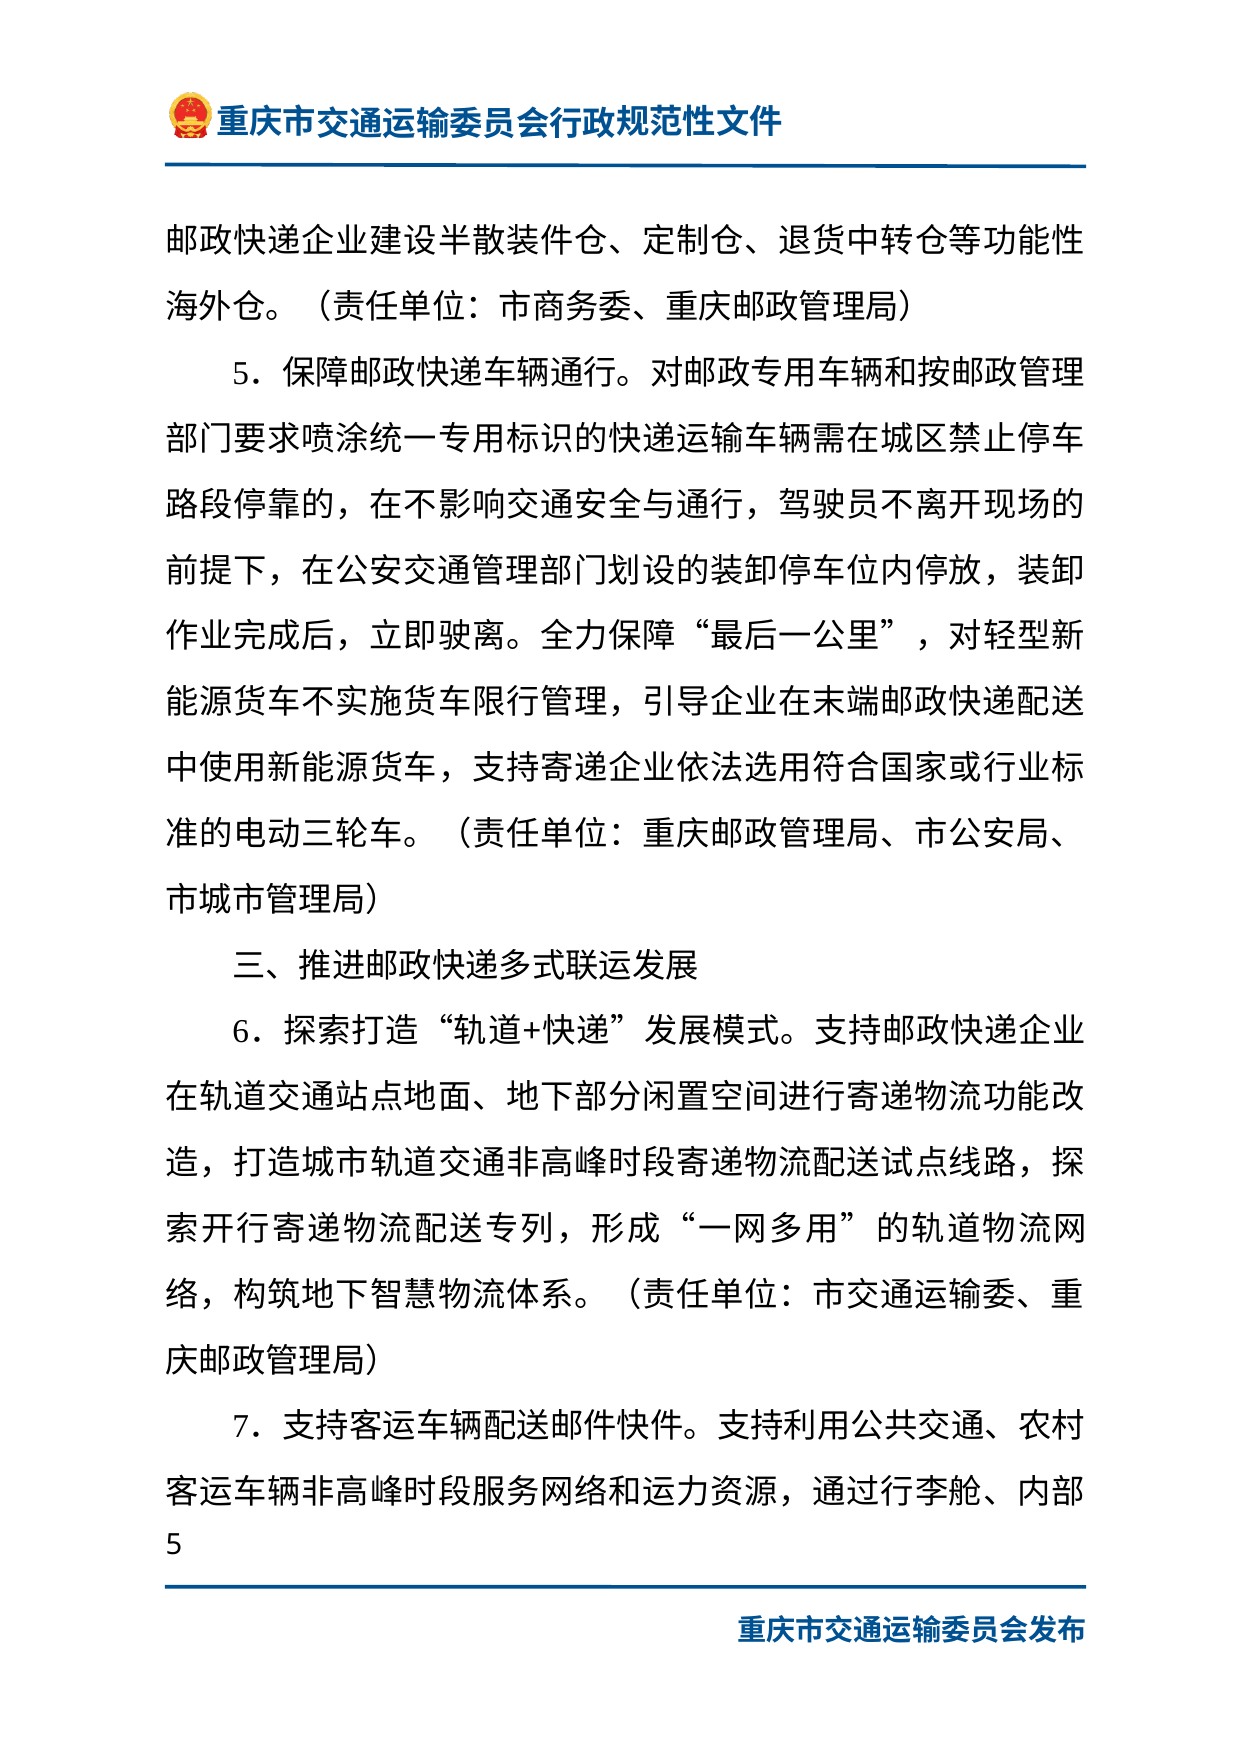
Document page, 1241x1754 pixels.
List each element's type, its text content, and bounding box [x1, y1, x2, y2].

text 6．探索打造“轨道+快递”发展模式。支持邮政快递企业在轨道交通站点地面、地下部分闲置空间进行寄递物流功能改造，打造城市轨道交通非高峰时段寄递物流配送试点线路，探索开行寄递物流配送专列，形成“一网多用”的轨道物流网络，构筑地下智慧物流体系。（责任单位：市交通运输委、重庆邮政管理局） [165, 996, 1087, 1391]
picture [165, 90, 216, 142]
text 4．加快培育国际快递主体。引导相关市场主体积极申请办理国际快递业务经营许可，对新增开展国际快递业务的企业给予支持。支持国际邮政快递企业开展跨境电商有关业务。支持邮政快递企业建设半散装件仓、定制仓、退货中转仓等功能性海外仓。（责任单位：市商务委、重庆邮政管理局） [165, 206, 1087, 337]
text 7．支持客运车辆配送邮件快件。支持利用公共交通、农村客运车辆非高峰时段服务网络和运力资源，通过行李舱、内部物品存放区等配送邮件快件，降低物流配送成本，提高客运运营效益。结合邮件快件寄递需求，持续优化调整客运线路。（责任单位：市交通运输委、市公安局、重庆邮政管理局） [165, 1391, 1087, 1522]
text 5．保障邮政快递车辆通行。对邮政专用车辆和按邮政管理部门要求喷涂统一专用标识的快递运输车辆需在城区禁止停车路段停靠的，在不影响交通安全与通行，驾驶员不离开现场的前提下，在公安交通管理部门划设的装卸停车位内停放，装卸作业完成后，立即驶离。全力保障“最后一公里”，对轻型新能源货车不实施货车限行管理，引导企业在末端邮政快递配送中使用新能源货车，支持寄递企业依法选用符合国家或行业标准的电动三轮车。（责任单位：重庆邮政管理局、市公安局、市城市管理局） [165, 337, 1087, 930]
text 三、推进邮政快递多式联运发展 [165, 930, 1087, 996]
